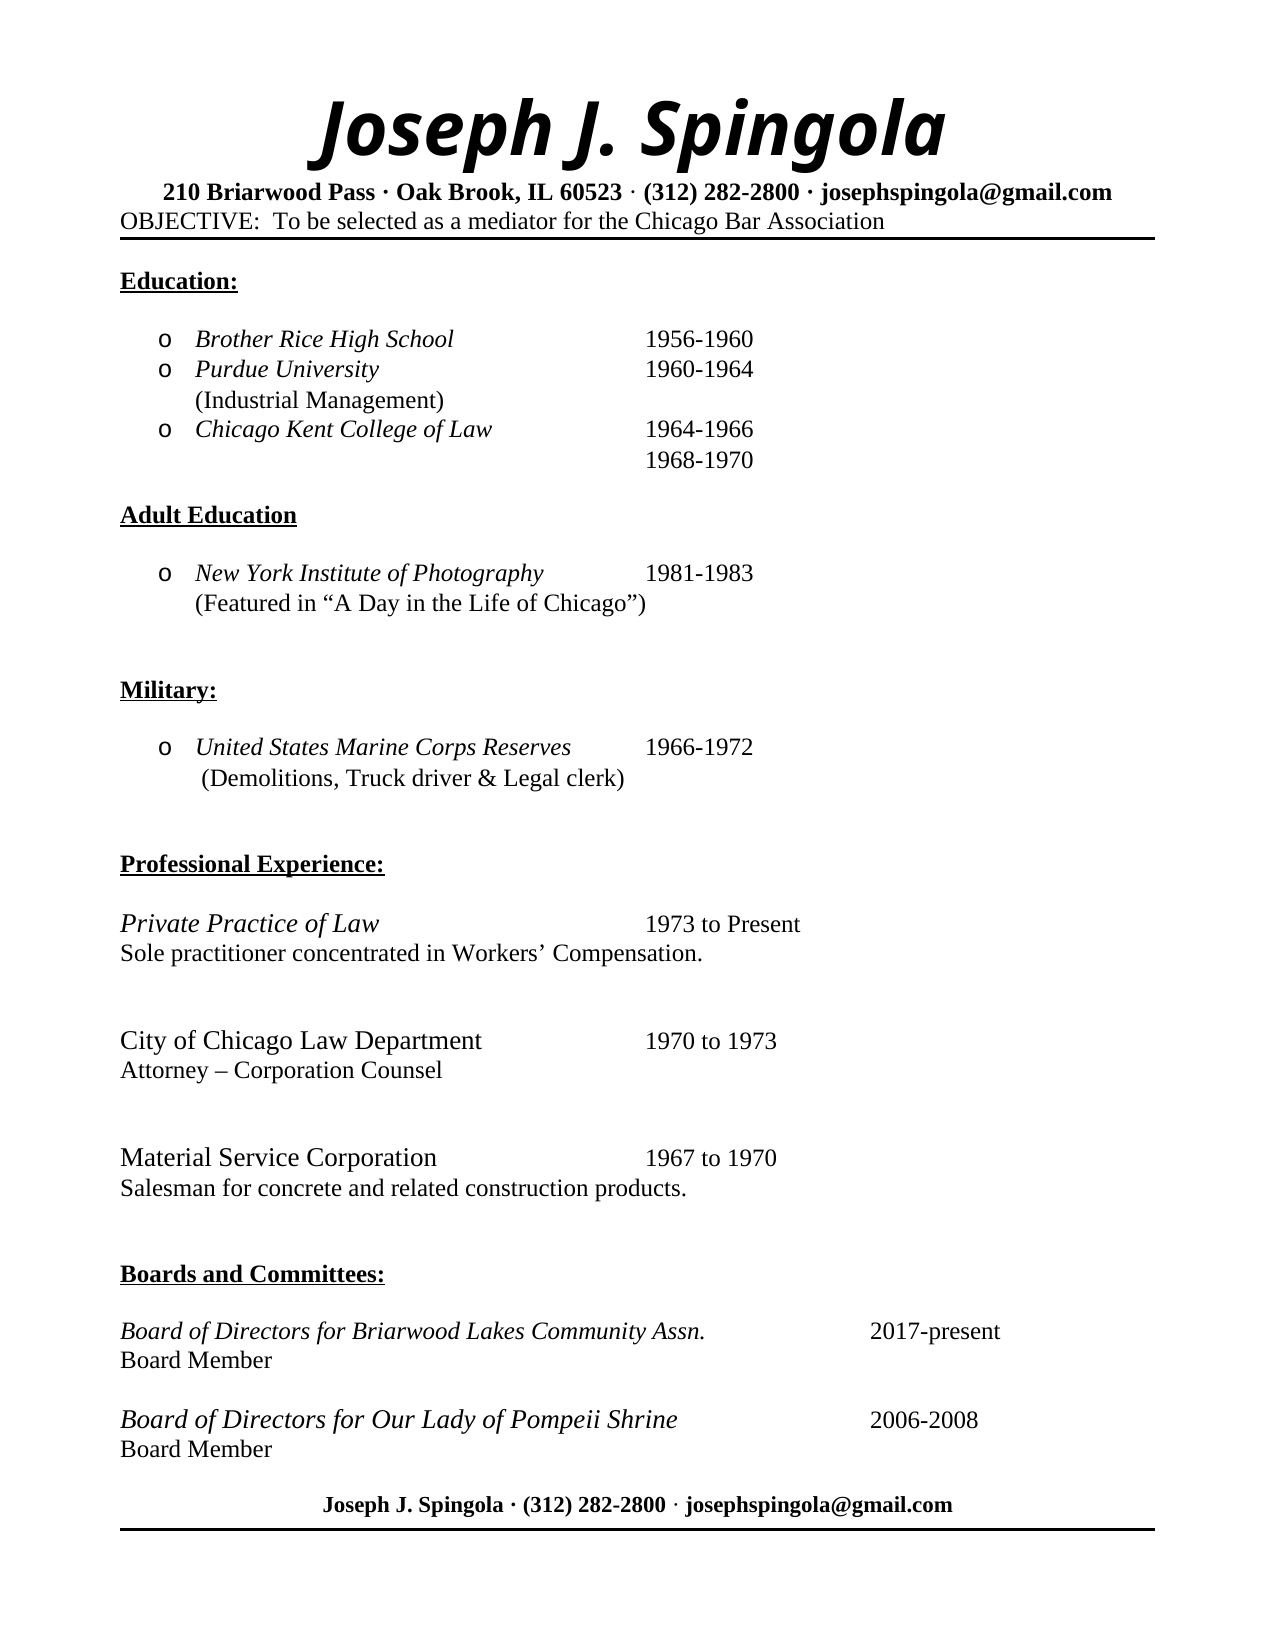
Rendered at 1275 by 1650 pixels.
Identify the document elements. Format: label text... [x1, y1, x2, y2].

list United States Marine Corps Reserves 1966-1972 [157, 732, 1155, 763]
text City of Chicago Law Department 1970 to 1973 [120, 1024, 1155, 1055]
text Boards and Committees: [120, 1259, 1155, 1288]
text Board of Directors for Our Lady of Pompeii Shrine 2006-2008 [120, 1403, 1155, 1434]
text (Demolitions, Truck driver & Legal clerk) [120, 763, 1155, 792]
text Military: [120, 675, 1155, 703]
text (Featured in “A Day in the Life of Chicago”) [120, 588, 1155, 617]
text OBJECTIVE: To be selected as a mediator for the Chicago Bar Association [120, 206, 1155, 237]
title Joseph J. Spingola · (312) 282-2800 · josephspingola@gmail.com [120, 1491, 1155, 1528]
text 1968-1970 [120, 445, 1155, 474]
text Education: [120, 266, 1155, 295]
text Board of Directors for Briarwood Lakes Community Assn. 2017-present [120, 1316, 1155, 1345]
text Professional Experience: [120, 849, 1155, 878]
text Private Practice of Law 1973 to Present [120, 907, 1155, 938]
text Salesman for concrete and related construction products. [120, 1173, 1155, 1201]
list Brother Rice High School 1956-1960 [157, 324, 1155, 354]
text Attorney – Corporation Counsel [120, 1055, 1155, 1084]
title Joseph J. Spingola [120, 75, 1155, 177]
text Board Member [120, 1434, 1155, 1463]
list Purdue University 1960-1964 [157, 354, 1155, 385]
text Board Member [120, 1345, 1155, 1374]
list Chicago Kent College of Law 1964-1966 [157, 414, 1155, 445]
text Sole practitioner concentrated in Workers’ Compensation. [120, 938, 1155, 967]
text 210 Briarwood Pass · Oak Brook, IL 60523 · (312) 282-2800 · josephspingola@gmail.com [120, 177, 1155, 206]
text Material Service Corporation 1967 to 1970 [120, 1142, 1155, 1173]
subtitle Adult Education [120, 500, 1155, 529]
subtitle New York Institute of Photography 1981-1983 [157, 558, 1155, 588]
text (Industrial Management) [195, 385, 1155, 414]
